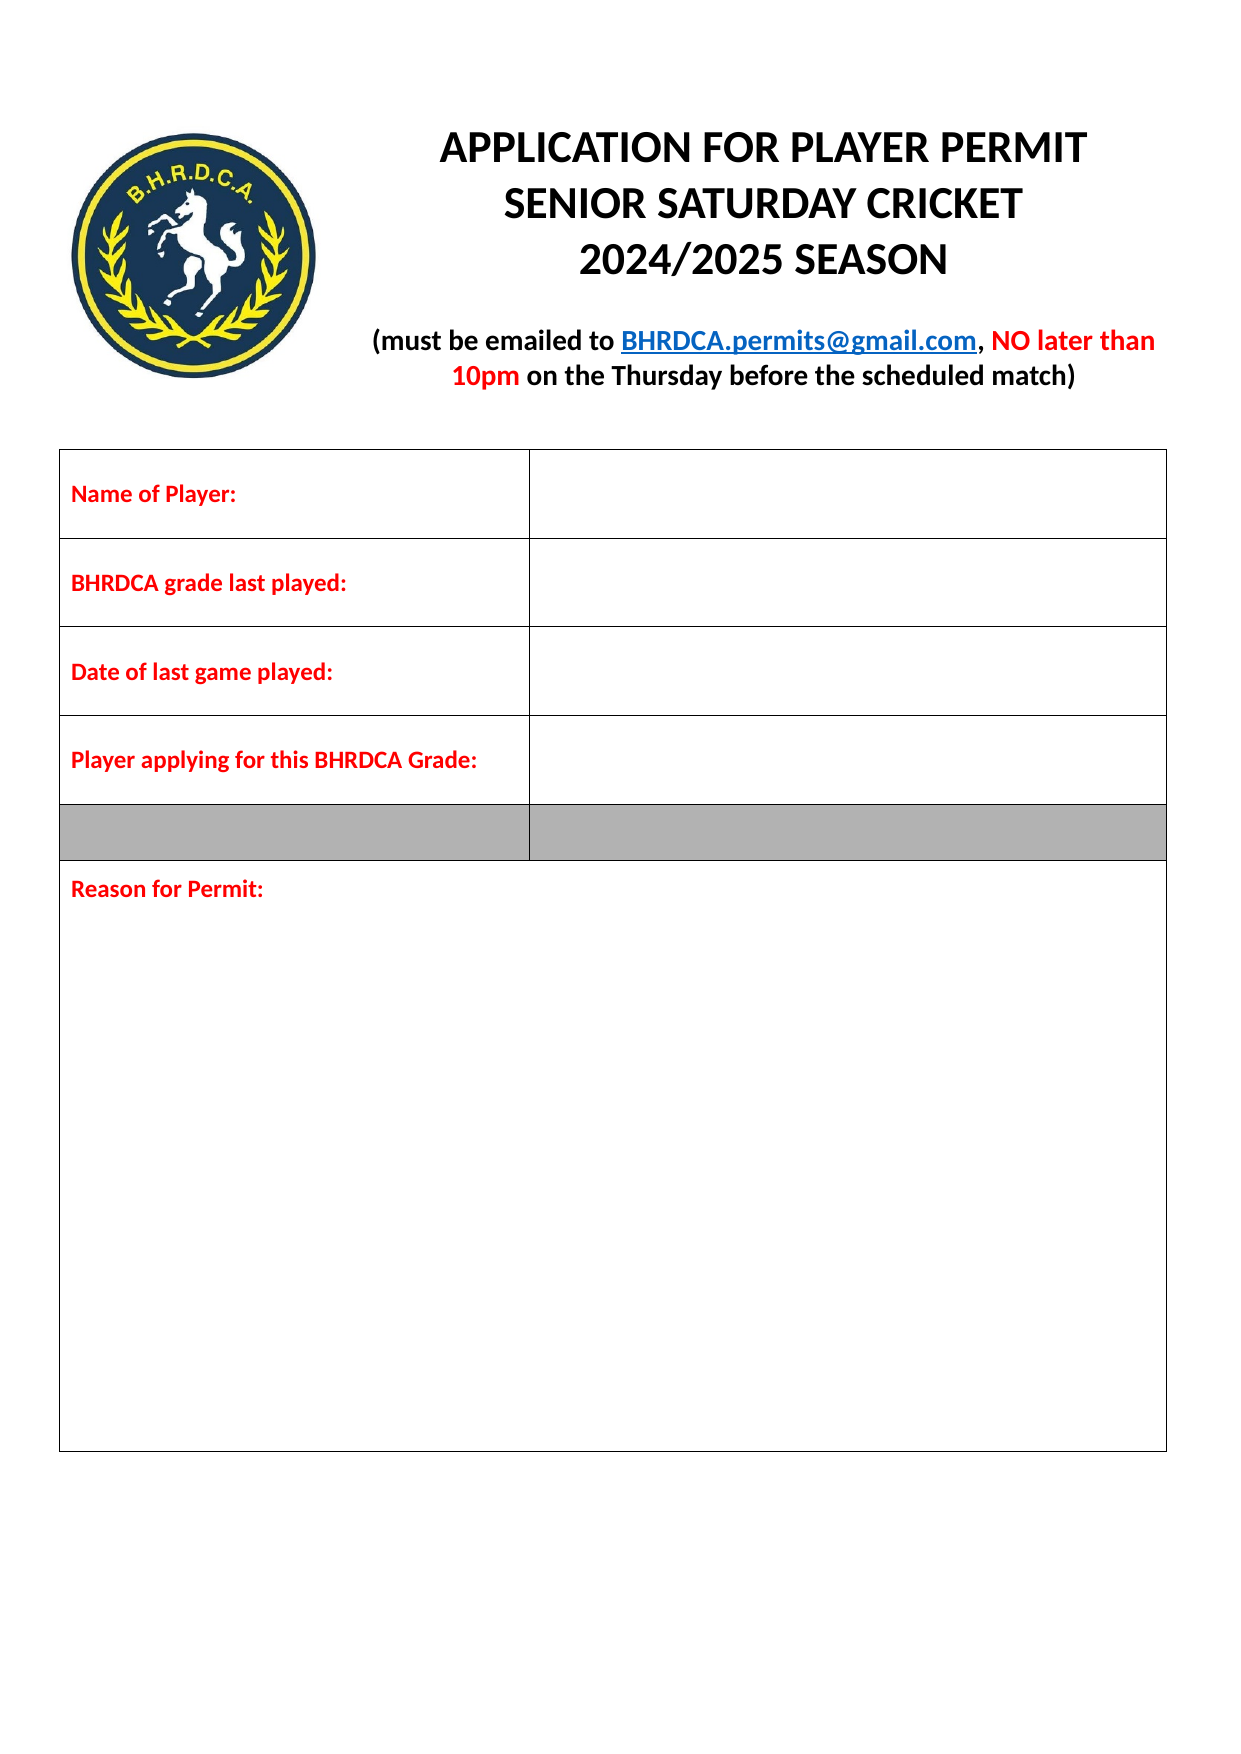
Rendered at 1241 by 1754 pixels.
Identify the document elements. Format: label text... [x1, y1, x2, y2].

table_cell BHRDCA grade last played: [60, 539, 529, 626]
text APPLICATION FOR PLAYER PERMIT [328, 118, 1181, 174]
table_cell Date of last game played: [60, 627, 529, 715]
text (must be emailed to BHRDCA.permits@gmail.com, no later than 10pm on the Thursday before the scheduled match) [59, 322, 1181, 393]
table_cell [530, 627, 1166, 715]
table_cell [530, 716, 1166, 803]
text 2024/2025 SEASON [328, 230, 1181, 286]
table_header [530, 450, 1166, 537]
table_cell [60, 805, 529, 860]
picture [59, 118, 328, 392]
table_cell [530, 539, 1166, 626]
table_header Name of Player: [60, 450, 529, 537]
table_cell Reason for Permit: [60, 861, 1166, 1451]
table_cell [530, 805, 1166, 860]
table_cell Player applying for this BHRDCA Grade: [60, 716, 529, 803]
text SENIOR SATURDAY CRICKET [328, 174, 1181, 230]
